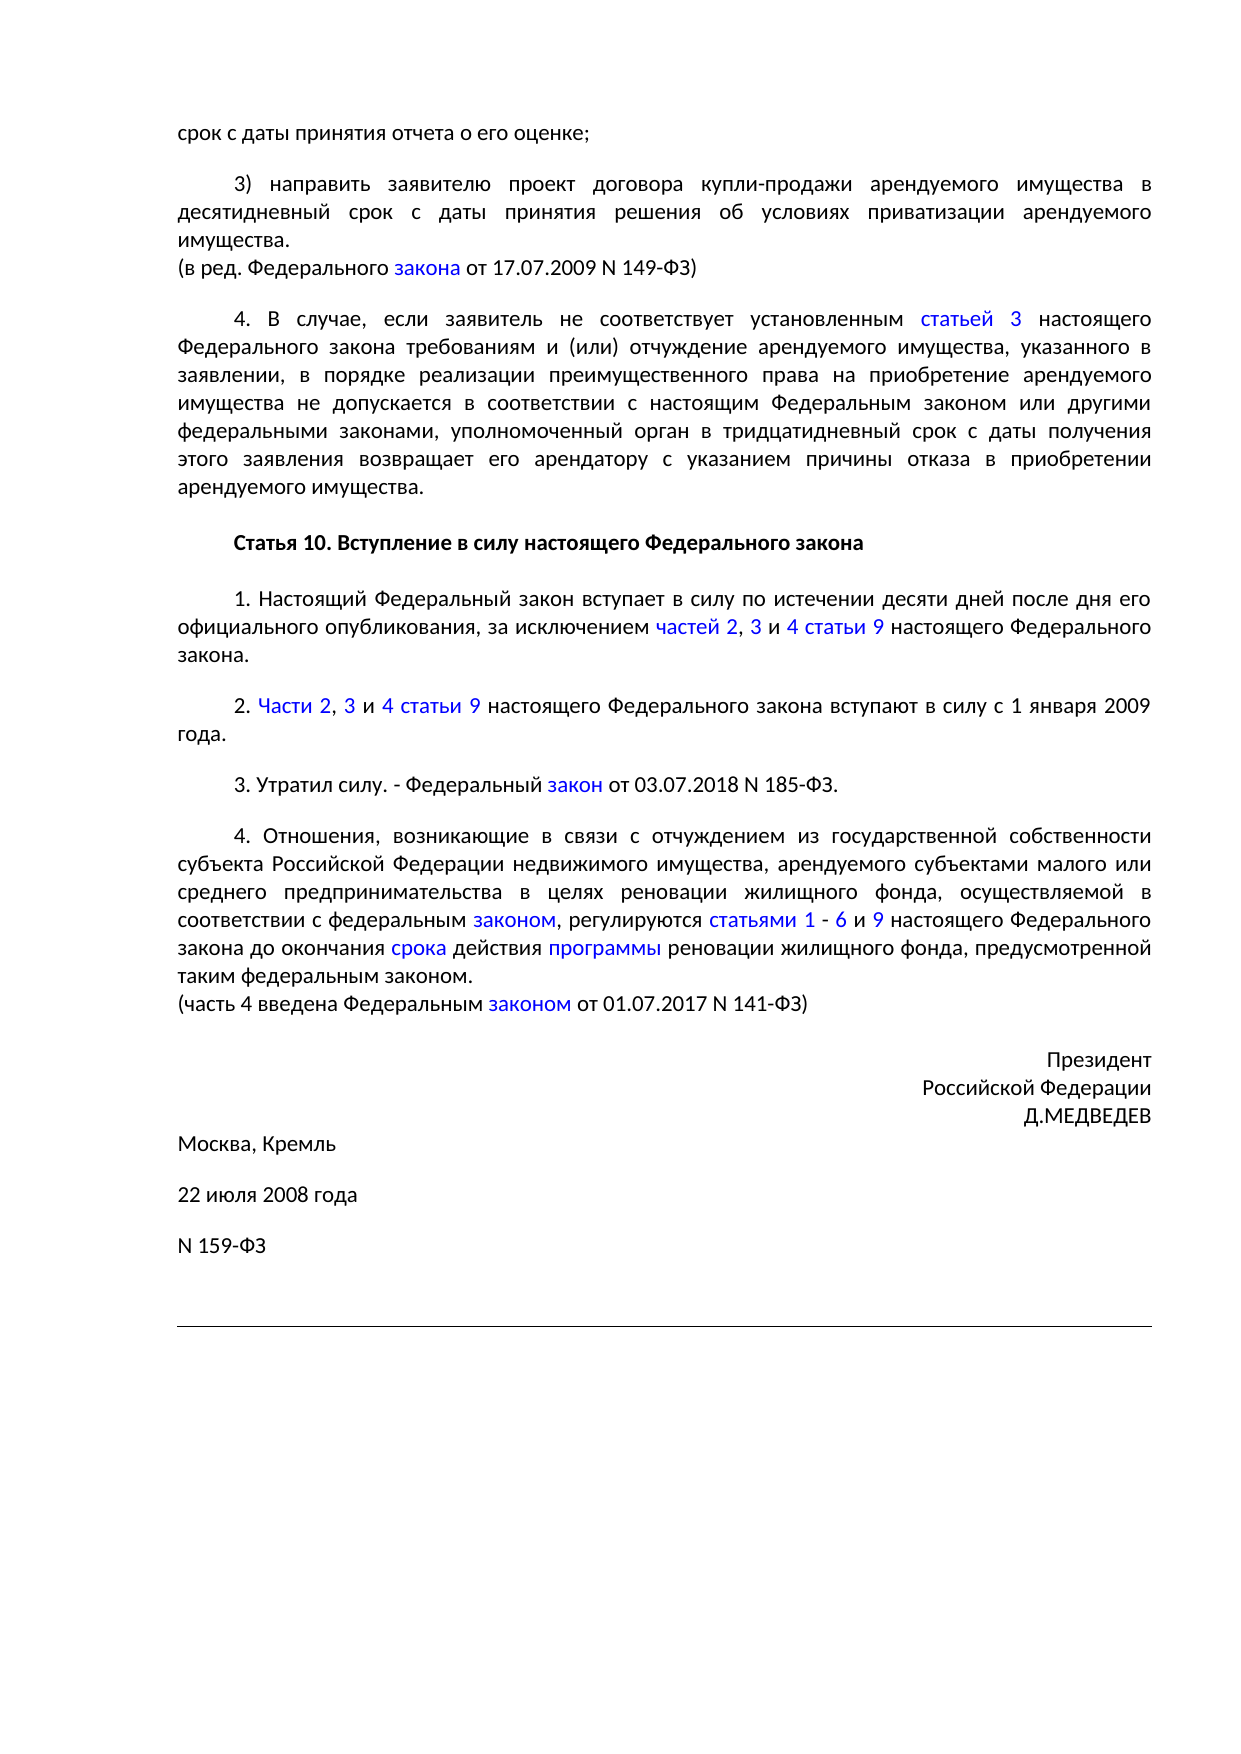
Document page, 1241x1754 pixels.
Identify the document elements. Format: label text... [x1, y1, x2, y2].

text N 159-ФЗ [177, 1231, 1152, 1259]
text 1. Настоящий Федеральный закон вступает в силу по истечении десяти дней после дня его официального опубликования, за исключением частей 2, 3 и 4 статьи 9 настоящего Федерального закона. [177, 584, 1152, 668]
text Москва, Кремль [177, 1129, 1152, 1157]
text 3. Утратил силу. - Федеральный закон от 03.07.2018 N 185-ФЗ. [177, 770, 1152, 798]
text Президент [177, 1045, 1152, 1073]
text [177, 118, 1152, 146]
text 4. Отношения, возникающие в связи с отчуждением из государственной собственности субъекта Российской Федерации недвижимого имущества, арендуемого субъектами малого или среднего предпринимательства в целях реновации жилищного фонда, осуществляемой в соответствии с федеральным законом, регулируются статьями 1 - 6 и 9 настоящего Федерального закона до окончания срока действия программы реновации жилищного фонда, предусмотренной таким федеральным законом. [177, 821, 1152, 989]
text 4. В случае, если заявитель не соответствует установленным статьей 3 настоящего Федерального закона требованиям и (или) отчуждение арендуемого имущества, указанного в заявлении, в порядке реализации преимущественного права на приобретение арендуемого имущества не допускается в соответствии с настоящим Федеральным законом или другими федеральными законами, уполномоченный орган в тридцатидневный срок с даты получения этого заявления возвращает его арендатору с указанием причины отказа в приобретении арендуемого имущества. [177, 304, 1152, 500]
title Статья 10. Вступление в силу настоящего Федерального закона [177, 528, 1152, 556]
text 3) направить заявителю проект договора купли-продажи арендуемого имущества в десятидневный срок с даты принятия решения об условиях приватизации арендуемого имущества. [177, 169, 1152, 253]
text (часть 4 введена Федеральным законом от 01.07.2017 N 141-ФЗ) [177, 989, 1152, 1017]
text Российской Федерации [177, 1073, 1152, 1101]
text 2. Части 2, 3 и 4 статьи 9 настоящего Федерального закона вступают в силу с 1 января 2009 года. [177, 691, 1152, 747]
text 22 июля 2008 года [177, 1180, 1152, 1208]
text Д.МЕДВЕДЕВ [177, 1101, 1152, 1129]
text (в ред. Федерального закона от 17.07.2009 N 149-ФЗ) [177, 253, 1152, 281]
